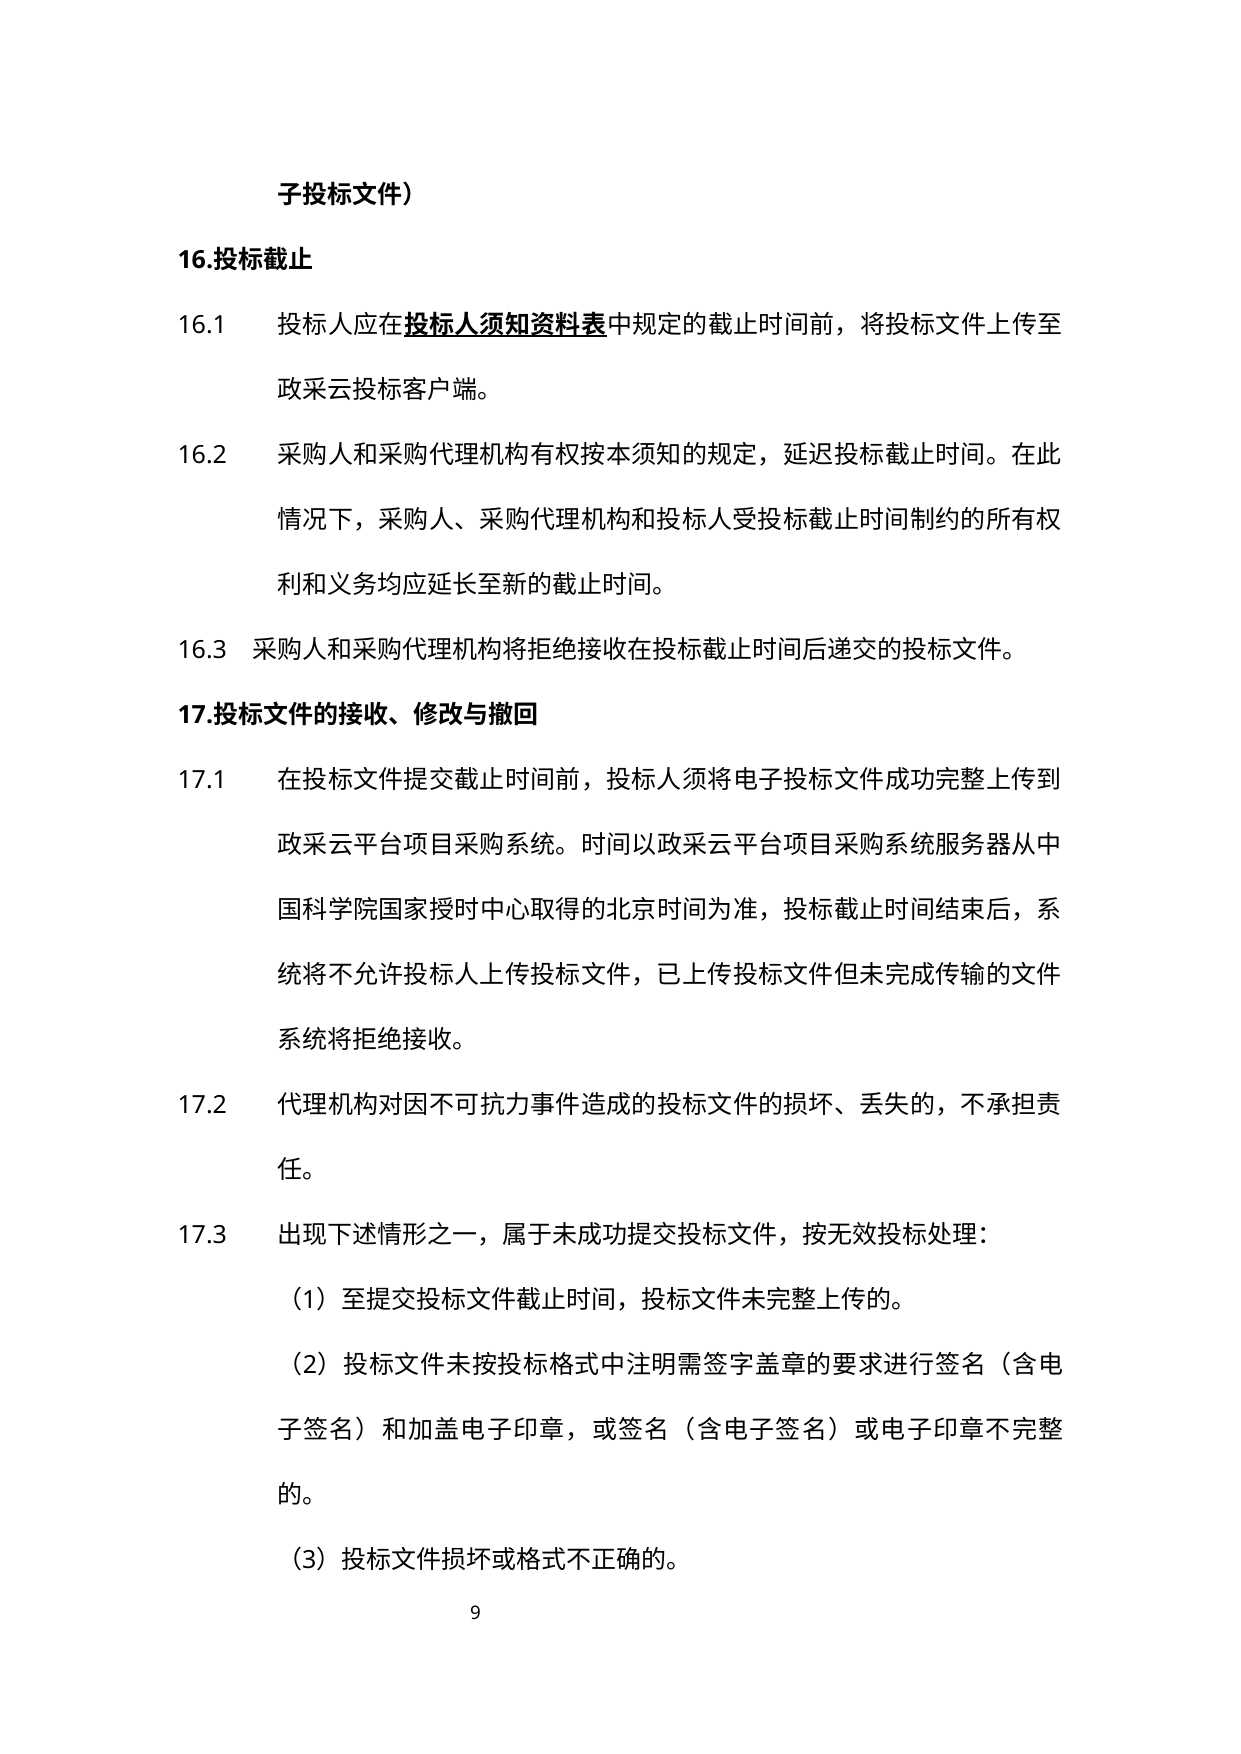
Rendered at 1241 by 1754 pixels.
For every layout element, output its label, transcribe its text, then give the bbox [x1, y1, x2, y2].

text 17.3 出现下述情形之一，属于未成功提交投标文件，按无效投标处理： [177, 1200, 1063, 1265]
text 17.2 代理机构对因不可抗力事件造成的投标文件的损坏、丢失的，不承担责任。 [177, 1070, 1063, 1200]
text 17.1 在投标文件提交截止时间前，投标人须将电子投标文件成功完整上传到政采云平台项目采购系统。时间以政采云平台项目采购系统服务器从中国科学院国家授时中心取得的北京时间为准，投标截止时间结束后，系统将不允许投标人上传投标文件，已上传投标文件但未完成传输的文件系统将拒绝接收。 [177, 745, 1063, 1070]
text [177, 160, 1063, 225]
subtitle 16.投标截止 [177, 225, 1063, 290]
subtitle 17.投标文件的接收、修改与撤回 [177, 680, 1063, 745]
text （3）投标文件损坏或格式不正确的。 [277, 1525, 1063, 1590]
text 16.1 投标人应在投标人须知资料表中规定的截止时间前，将投标文件上传至政采云投标客户端。 [177, 290, 1063, 420]
text 16.3 采购人和采购代理机构将拒绝接收在投标截止时间后递交的投标文件。 [177, 615, 1063, 680]
text （2）投标文件未按投标格式中注明需签字盖章的要求进行签名（含电子签名）和加盖电子印章，或签名（含电子签名）或电子印章不完整的。 [277, 1330, 1063, 1525]
text 16.2 采购人和采购代理机构有权按本须知的规定，延迟投标截止时间。在此情况下，采购人、采购代理机构和投标人受投标截止时间制约的所有权利和义务均应延长至新的截止时间。 [177, 420, 1063, 615]
text （1）至提交投标文件截止时间，投标文件未完整上传的。 [277, 1265, 1063, 1330]
